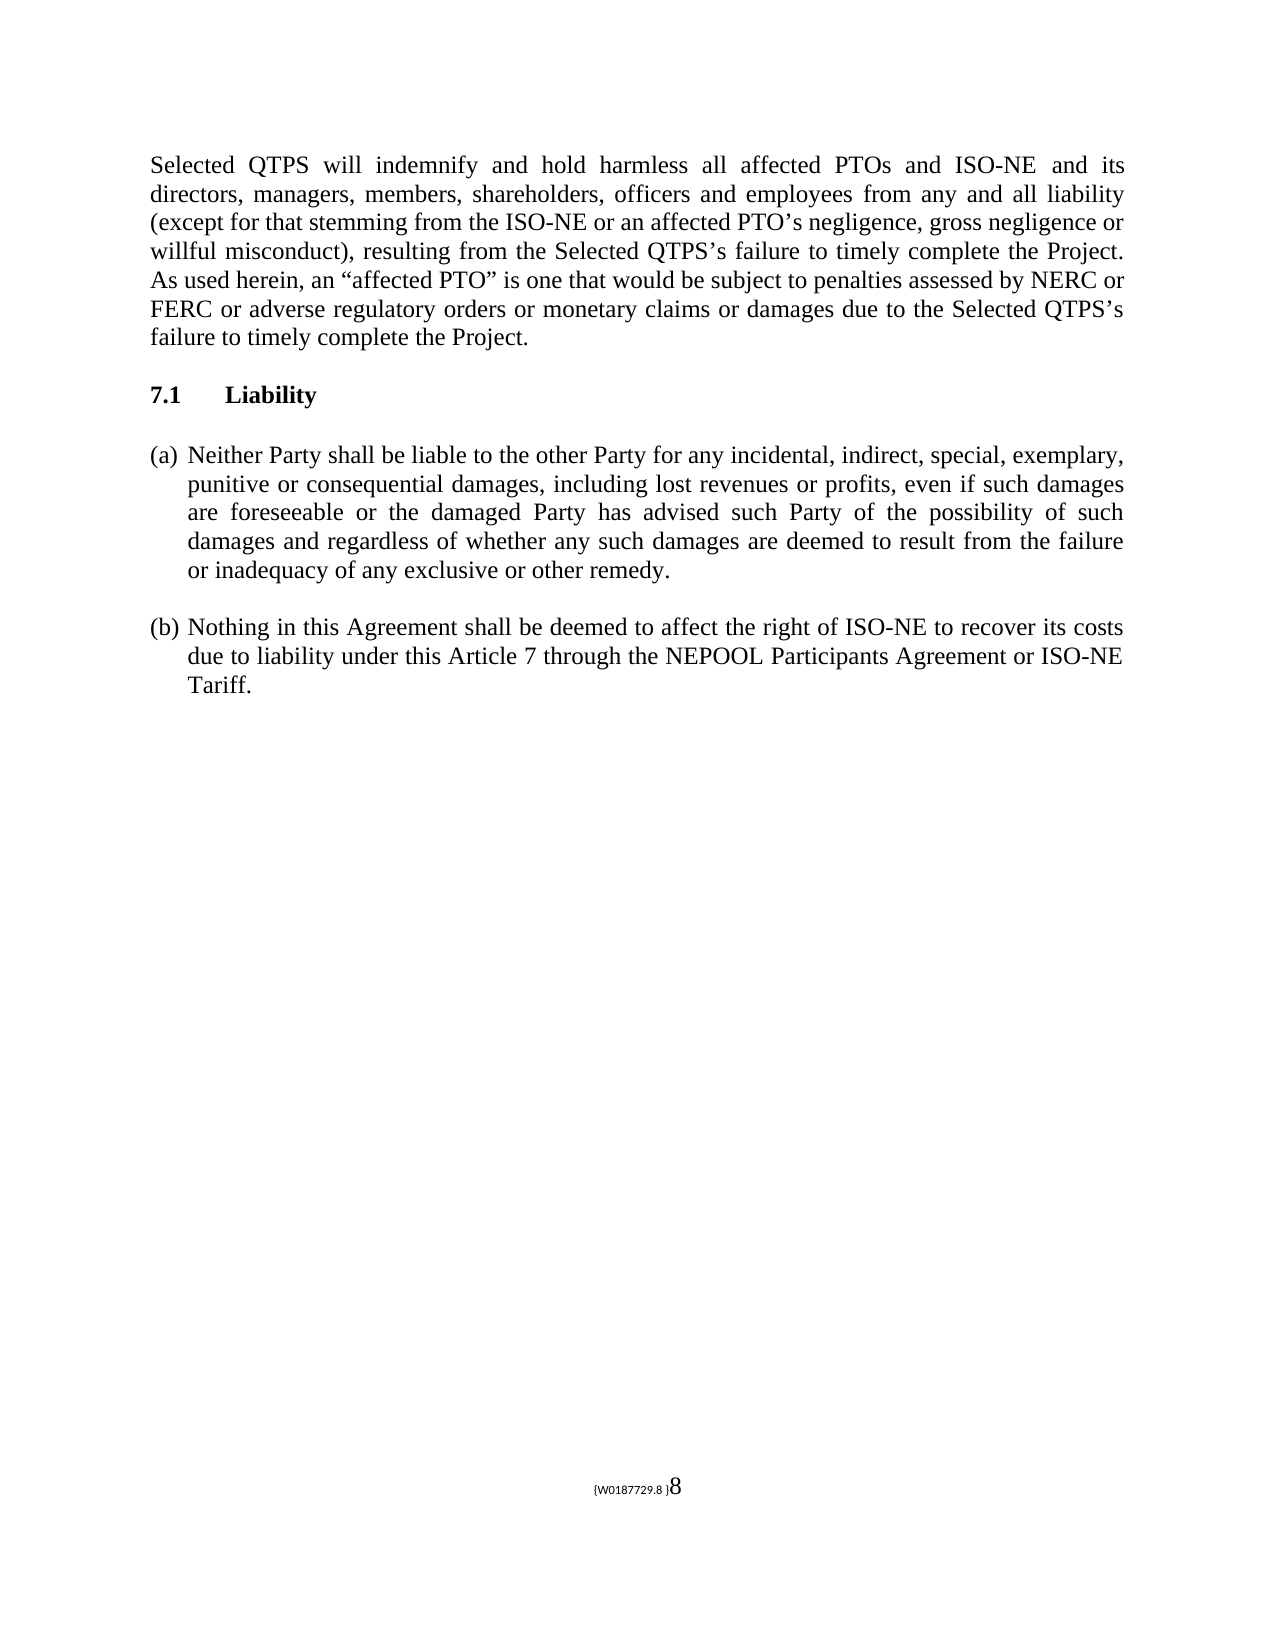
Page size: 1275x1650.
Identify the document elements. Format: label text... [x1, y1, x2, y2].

text Selected QTPS will indemnify and hold harmless all affected PTOs and ISO-NE and its directors, managers, members, shareholders, officers and employees from any and all liability (except for that stemming from the ISO-NE or an affected PTO’s negligence, gross negligence or willful misconduct), resulting from the Selected QTPS’s failure to timely complete the Project. As used herein, an “affected PTO” is one that would be subject to penalties assessed by NERC or FERC or adverse regulatory orders or monetary claims or damages due to the Selected QTPS’s failure to timely complete the Project. [150, 150, 1125, 351]
list Neither Party shall be liable to the other Party for any incidental, indirect, special, exemplary, punitive or consequential damages, including lost revenues or profits, even if such damages are foreseeable or the damaged Party has advised such Party of the possibility of such damages and regardless of whether any such damages are deemed to result from the failure or inadequacy of any exclusive or other remedy. [150, 440, 1125, 584]
list Nothing in this Agreement shall be deemed to affect the right of ISO-NE to recover its costs due to liability under this Article 7 through the NEPOOL Participants Agreement or ISO-NE Tariff. [150, 612, 1125, 699]
text 7.1 Liability [150, 380, 1125, 409]
